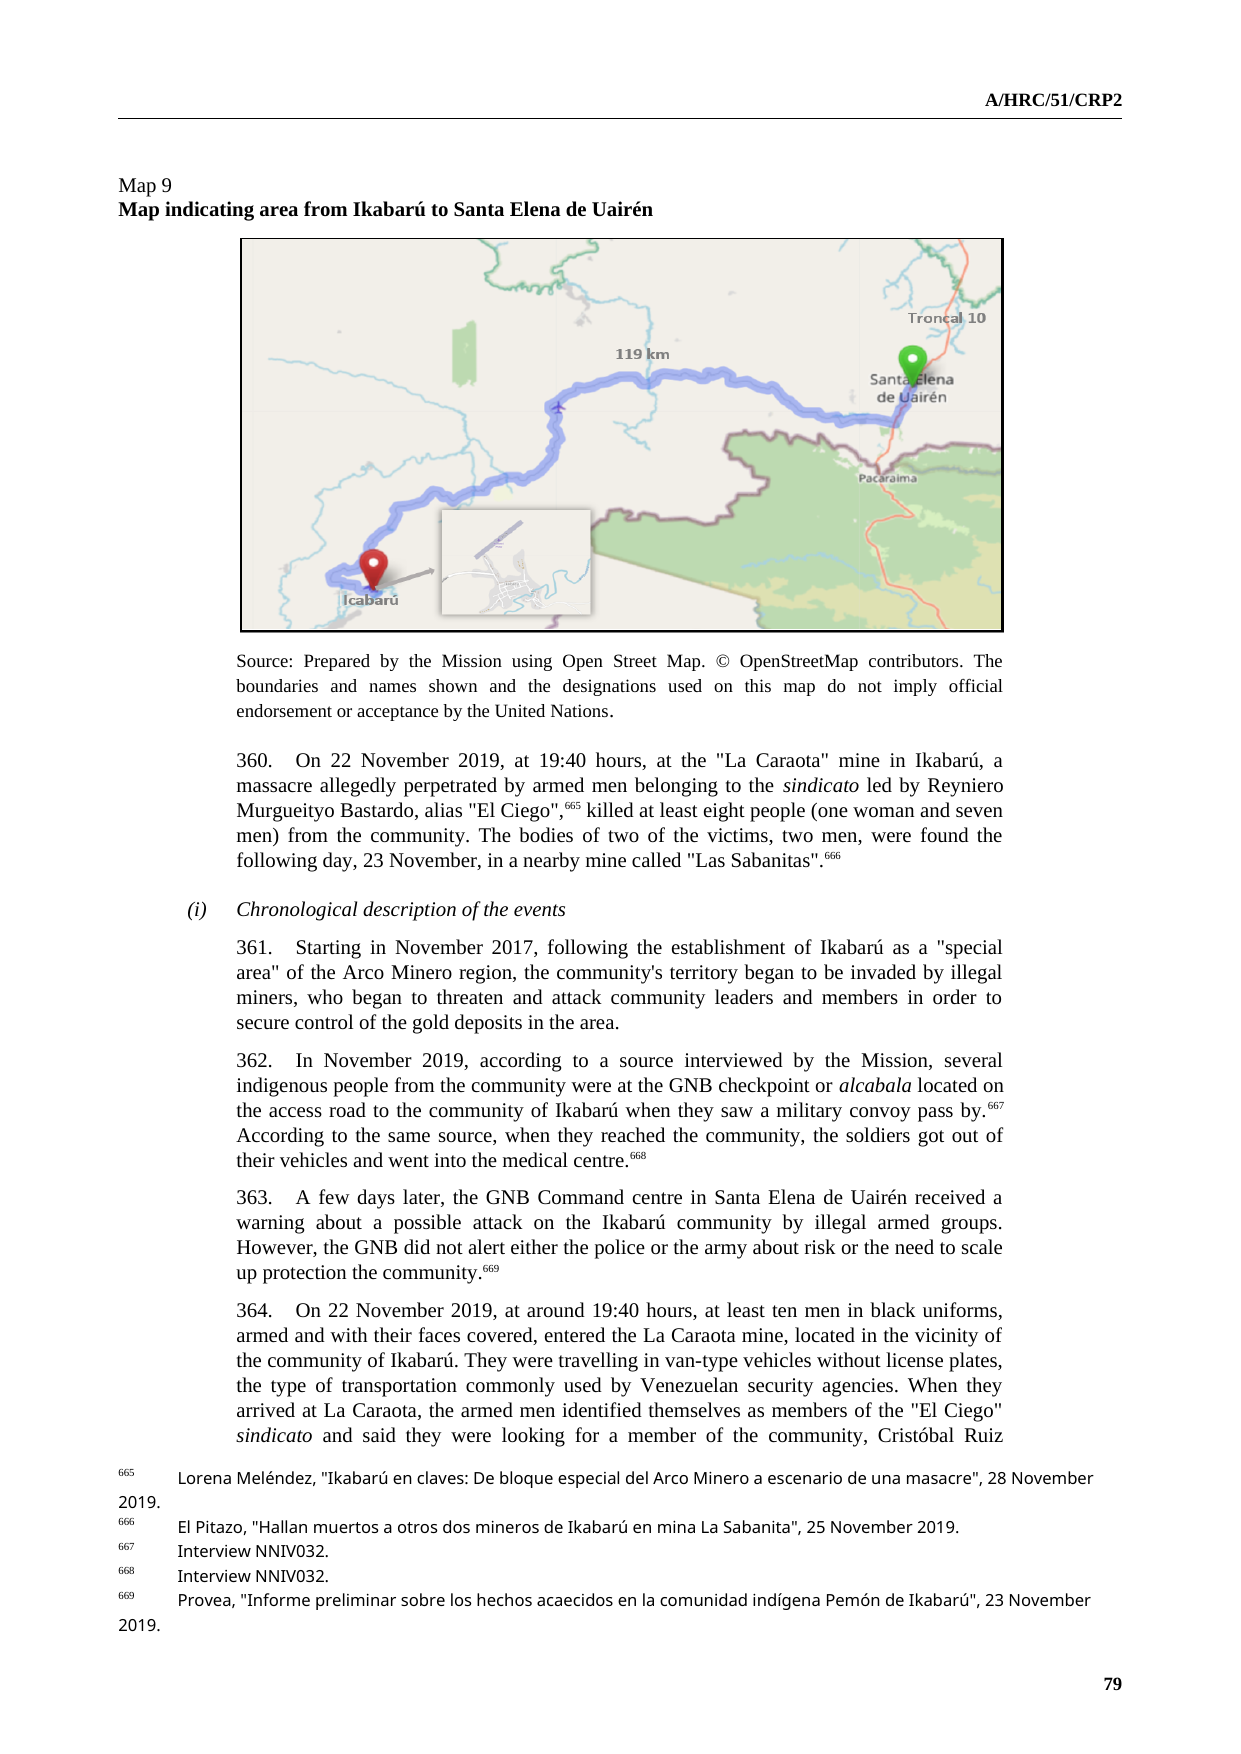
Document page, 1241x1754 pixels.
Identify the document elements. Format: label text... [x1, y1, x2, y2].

picture [236, 233, 1004, 635]
text 363. A few days later, the GNB Command centre in Santa Elena de Uairén received a warning about a possible attack on the Ikabarú community by illegal armed groups. However, the GNB did not alert either the police or the army about risk or the need to scale up protection the community. [236, 1184, 1004, 1284]
text Source: Prepared by the Mission using Open Street Map. © OpenStreetMap contributors. The boundaries and names shown and the designations used on this map do not imply official endorsement or acceptance by the United Nations. [236, 647, 1004, 722]
subtitle Map 9 [118, 173, 1122, 197]
text 362. In November 2019, according to a source interviewed by the Mission, several indigenous people from the community were at the GNB checkpoint or alcabala located on the access road to the community of Ikabarú when they saw a military convoy pass by. According to the same source, when they reached the community, the soldiers got out of their vehicles and went into the medical centre. [236, 1047, 1004, 1172]
subtitle Map indicating area from Ikabarú to Santa Elena de Uairén [118, 197, 1122, 221]
text 360. On 22 November 2019, at 19:40 hours, at the "La Caraota" mine in Ikabarú, a massacre allegedly perpetrated by armed men belonging to the sindicato led by Reyniero Murgueityo Bastardo, alias "El Ciego", killed at least eight people (one woman and seven men) from the community. The bodies of two of the victims, two men, were found the following day, 23 November, in a nearby mine called "Las Sabanitas". [236, 747, 1004, 872]
text (i) Chronological description of the events [118, 897, 1004, 922]
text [236, 1297, 1004, 1447]
text 361. Starting in November 2017, following the establishment of Ikabarú as a "special area" of the Arco Minero region, the community's territory began to be invaded by illegal miners, who began to threaten and attack community leaders and members in order to secure control of the gold deposits in the area. [236, 934, 1004, 1034]
